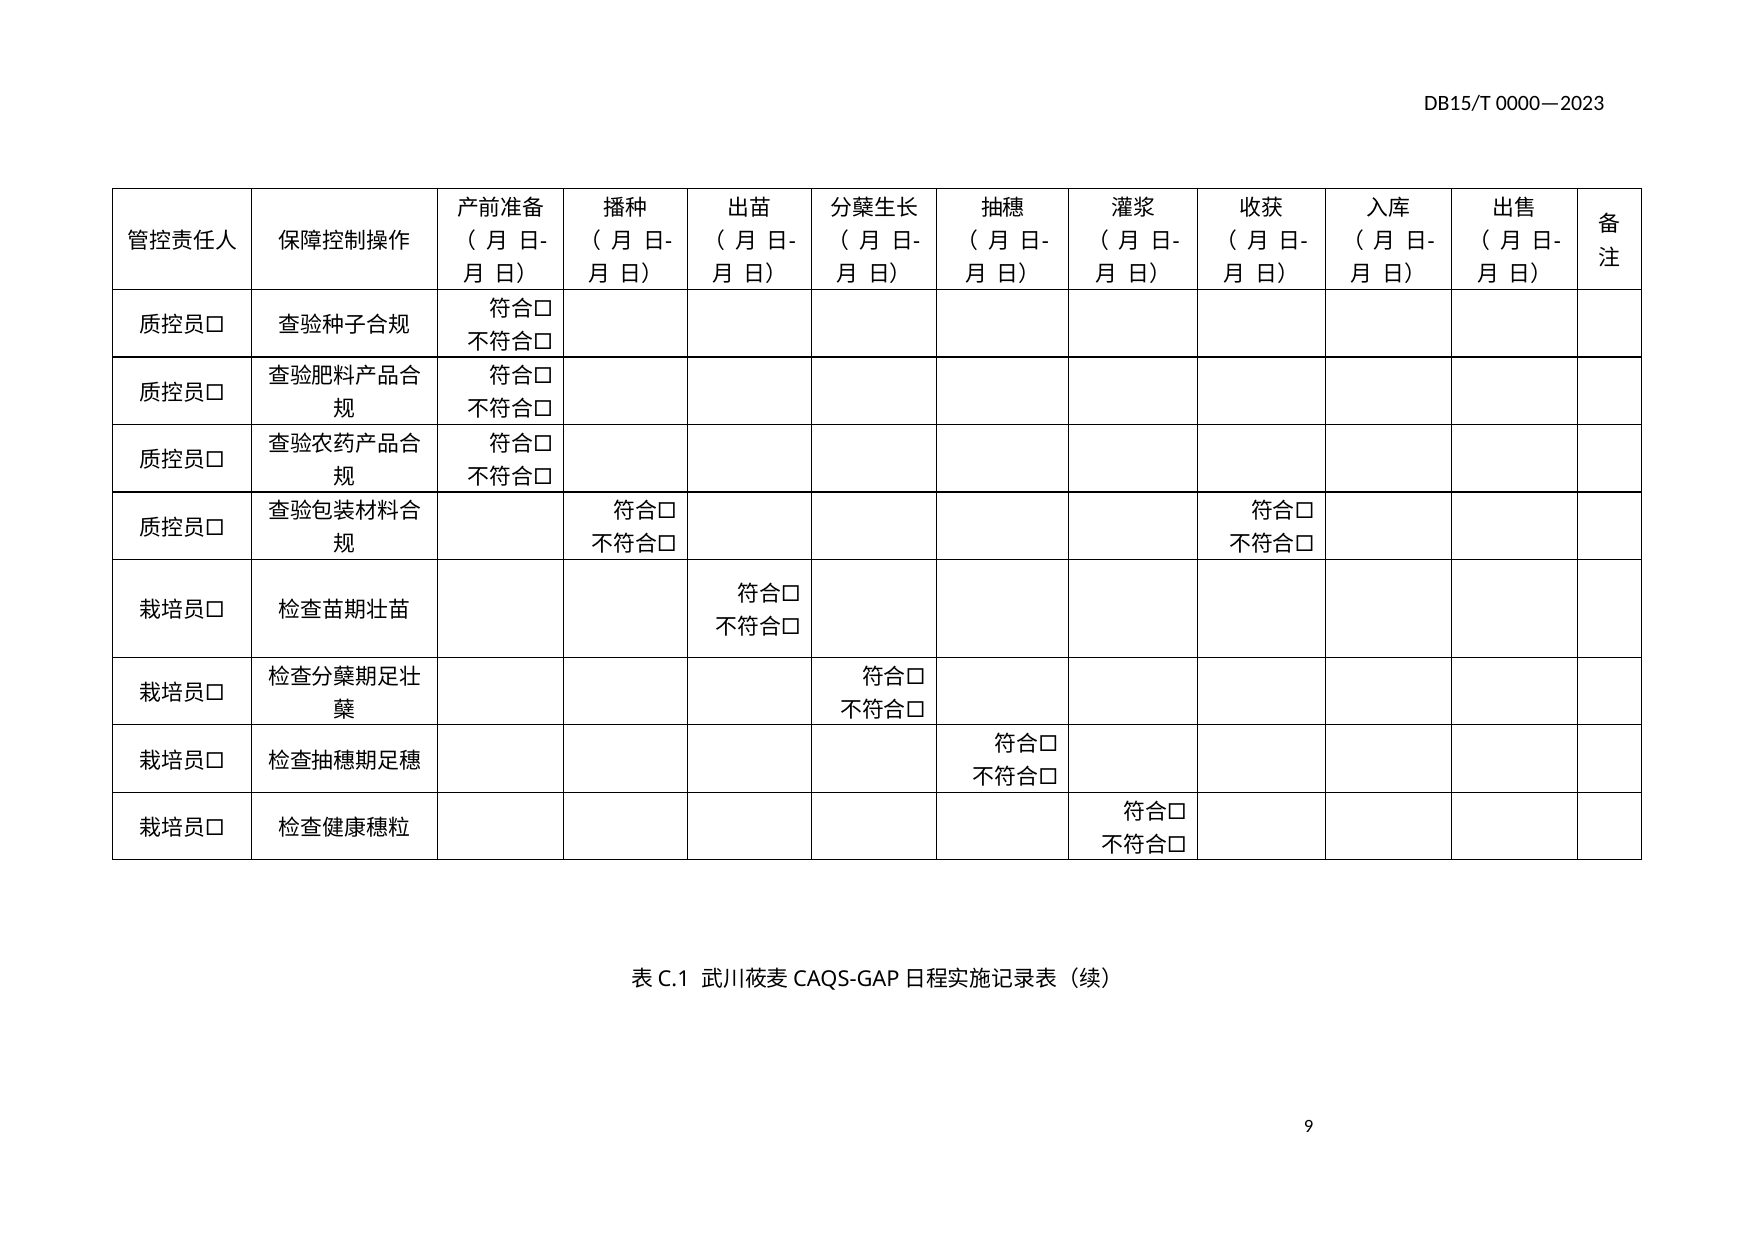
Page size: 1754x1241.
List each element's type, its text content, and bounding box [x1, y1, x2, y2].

table_cell [937, 493, 1068, 559]
table_header 出售 （ 月 日- 月 日） [1452, 189, 1577, 289]
table_cell [1198, 358, 1325, 424]
table_cell [564, 560, 687, 657]
table_cell [937, 793, 1068, 859]
table_cell [812, 425, 936, 491]
table_cell [1326, 560, 1451, 657]
table_cell [937, 425, 1068, 491]
table_cell [812, 493, 936, 559]
table_cell 检查抽穗期足穗 [252, 725, 437, 792]
table_cell [1198, 425, 1325, 491]
table_header 备注 [1578, 189, 1641, 289]
table_cell [812, 560, 936, 657]
table_cell [1326, 425, 1451, 491]
table_cell [1069, 290, 1197, 356]
table_cell [812, 358, 936, 424]
table_cell 查验肥料产品合规 [252, 358, 437, 424]
table_header 保障控制操作 [252, 189, 437, 289]
table_cell [688, 725, 811, 792]
table_cell [1452, 493, 1577, 559]
table_cell [1578, 658, 1641, 724]
table_cell [812, 793, 936, 859]
table_cell 检查分蘖期足壮蘖 [252, 658, 437, 724]
table_cell [1069, 560, 1197, 657]
table_cell [438, 658, 563, 724]
table_cell 栽培员 [113, 725, 251, 792]
table_cell 符合 不符合 [688, 560, 811, 657]
table_cell 质控员 [113, 493, 251, 559]
table_cell 符合 不符合 [812, 658, 936, 724]
table_cell [937, 358, 1068, 424]
table_cell [937, 290, 1068, 356]
table_cell 符合 不符合 [564, 493, 687, 559]
table_header 入库 （ 月 日- 月 日） [1326, 189, 1451, 289]
table_cell [564, 358, 687, 424]
table_header 灌浆 （ 月 日- 月 日） [1069, 189, 1197, 289]
table_cell [1198, 658, 1325, 724]
table_cell [564, 793, 687, 859]
table_cell [1198, 290, 1325, 356]
table_cell [438, 793, 563, 859]
table_cell 符合 不符合 [1198, 493, 1325, 559]
table_cell [1326, 793, 1451, 859]
table_cell 检查苗期壮苗 [252, 560, 437, 657]
table_cell [1326, 725, 1451, 792]
table_header 产前准备 （ 月 日- 月 日） [438, 189, 563, 289]
table_cell [1452, 725, 1577, 792]
table_cell [1452, 290, 1577, 356]
table_cell 符合 不符合 [438, 425, 563, 491]
table_cell [1578, 493, 1641, 559]
table_cell [1198, 793, 1325, 859]
table_header 收获 （ 月 日- 月 日） [1198, 189, 1325, 289]
table_cell [1326, 358, 1451, 424]
table_cell [1578, 290, 1641, 356]
table_cell [812, 725, 936, 792]
table_cell 符合 不符合 [937, 725, 1068, 792]
table_cell [1326, 290, 1451, 356]
table_cell [688, 425, 811, 491]
table_cell 符合 不符合 [438, 290, 563, 356]
table_header 出苗 （ 月 日- 月 日） [688, 189, 811, 289]
table_cell [688, 793, 811, 859]
table_cell [1452, 560, 1577, 657]
table_cell [1326, 658, 1451, 724]
table_header 抽穗 （ 月 日- 月 日） [937, 189, 1068, 289]
table_cell [1452, 425, 1577, 491]
table_cell [688, 493, 811, 559]
table_cell 符合 不符合 [438, 358, 563, 424]
table_cell [1578, 358, 1641, 424]
table_cell [438, 725, 563, 792]
table_cell [1578, 725, 1641, 792]
table_cell 查验农药产品合规 [252, 425, 437, 491]
table_cell [1578, 425, 1641, 491]
table_cell [1069, 425, 1197, 491]
table_header 管控责任人 [113, 189, 251, 289]
table_cell [1069, 658, 1197, 724]
table_cell 栽培员 [113, 658, 251, 724]
table_header 分蘖生长 （ 月 日- 月 日） [812, 189, 936, 289]
table_cell 检查健康穗粒 [252, 793, 437, 859]
table_cell [564, 425, 687, 491]
table_cell [1069, 493, 1197, 559]
table_cell [1069, 725, 1197, 792]
table_cell 符合 不符合 [1069, 793, 1197, 859]
table_cell [1452, 358, 1577, 424]
table_header 播种 （ 月 日- 月 日） [564, 189, 687, 289]
table_cell [1198, 725, 1325, 792]
table_cell [1452, 658, 1577, 724]
table_cell 质控员 [113, 358, 251, 424]
table_cell 质控员 [113, 425, 251, 491]
table_cell [1198, 560, 1325, 657]
table_cell [1578, 560, 1641, 657]
table_cell [1326, 493, 1451, 559]
table_cell 质控员 [113, 290, 251, 356]
table_cell [438, 560, 563, 657]
table_cell [1069, 358, 1197, 424]
table_cell [438, 493, 563, 559]
table_cell 查验包装材料合规 [252, 493, 437, 559]
table_cell 栽培员 [113, 793, 251, 859]
table_cell [688, 658, 811, 724]
table_cell [937, 560, 1068, 657]
table_cell [1452, 793, 1577, 859]
text 表C.1 武川莜麦CAQS-GAP日程实施记录表（续） [150, 960, 1604, 993]
table_cell [688, 358, 811, 424]
table_cell [812, 290, 936, 356]
table_cell 栽培员 [113, 560, 251, 657]
table_cell [937, 658, 1068, 724]
table_cell [564, 725, 687, 792]
table_cell [1578, 793, 1641, 859]
table_cell [564, 658, 687, 724]
table_cell [688, 290, 811, 356]
table_cell [564, 290, 687, 356]
table_cell 查验种子合规 [252, 290, 437, 356]
